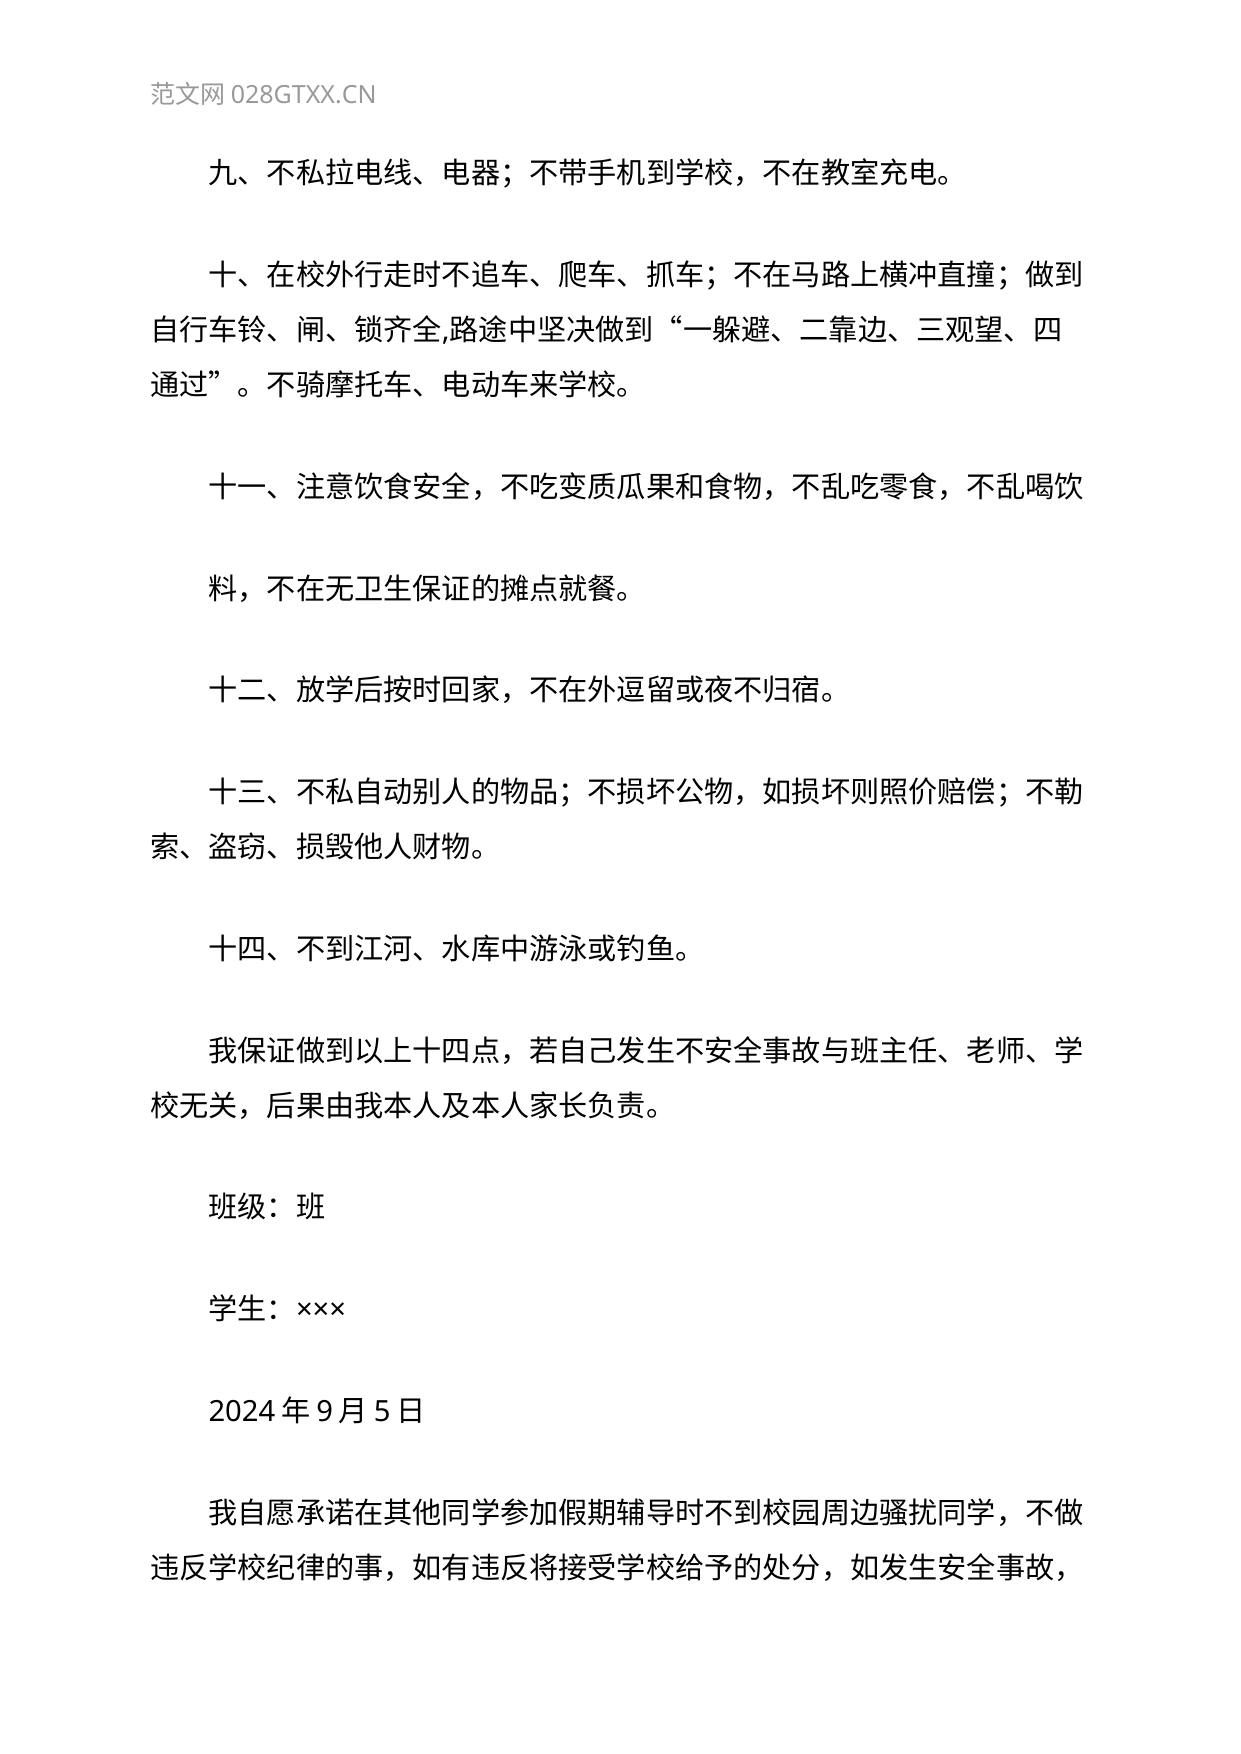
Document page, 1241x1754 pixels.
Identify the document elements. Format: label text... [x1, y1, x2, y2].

text 学生：××× [150, 1286, 1090, 1328]
text 十二、放学后按时回家，不在外逗留或夜不归宿。 [150, 667, 1090, 709]
text 料，不在无卫生保证的摊点就餐。 [150, 565, 1090, 607]
text 十、在校外行走时不追车、爬车、抓车；不在马路上横冲直撞；做到自行车铃、闸、锁齐全,路途中坚决做到“一躲避、二靠边、三观望、四通过”。不骑摩托车、电动车来学校。 [150, 252, 1090, 404]
text 十一、注意饮食安全，不吃变质瓜果和食物，不乱吃零食，不乱喝饮 [150, 463, 1090, 506]
text 2024年9月5日 [150, 1388, 1090, 1430]
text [150, 1489, 1090, 1587]
text 十四、不到江河、水库中游泳或钓鱼。 [150, 925, 1090, 968]
text 十三、不私自动别人的物品；不损坏公物，如损坏则照价赔偿；不勒索、盗窃、损毁他人财物。 [150, 769, 1090, 866]
text 九、不私拉电线、电器；不带手机到学校，不在教室充电。 [150, 150, 1090, 192]
text 班级：班 [150, 1184, 1090, 1226]
text 我保证做到以上十四点，若自己发生不安全事故与班主任、老师、学校无关，后果由我本人及本人家长负责。 [150, 1027, 1090, 1124]
